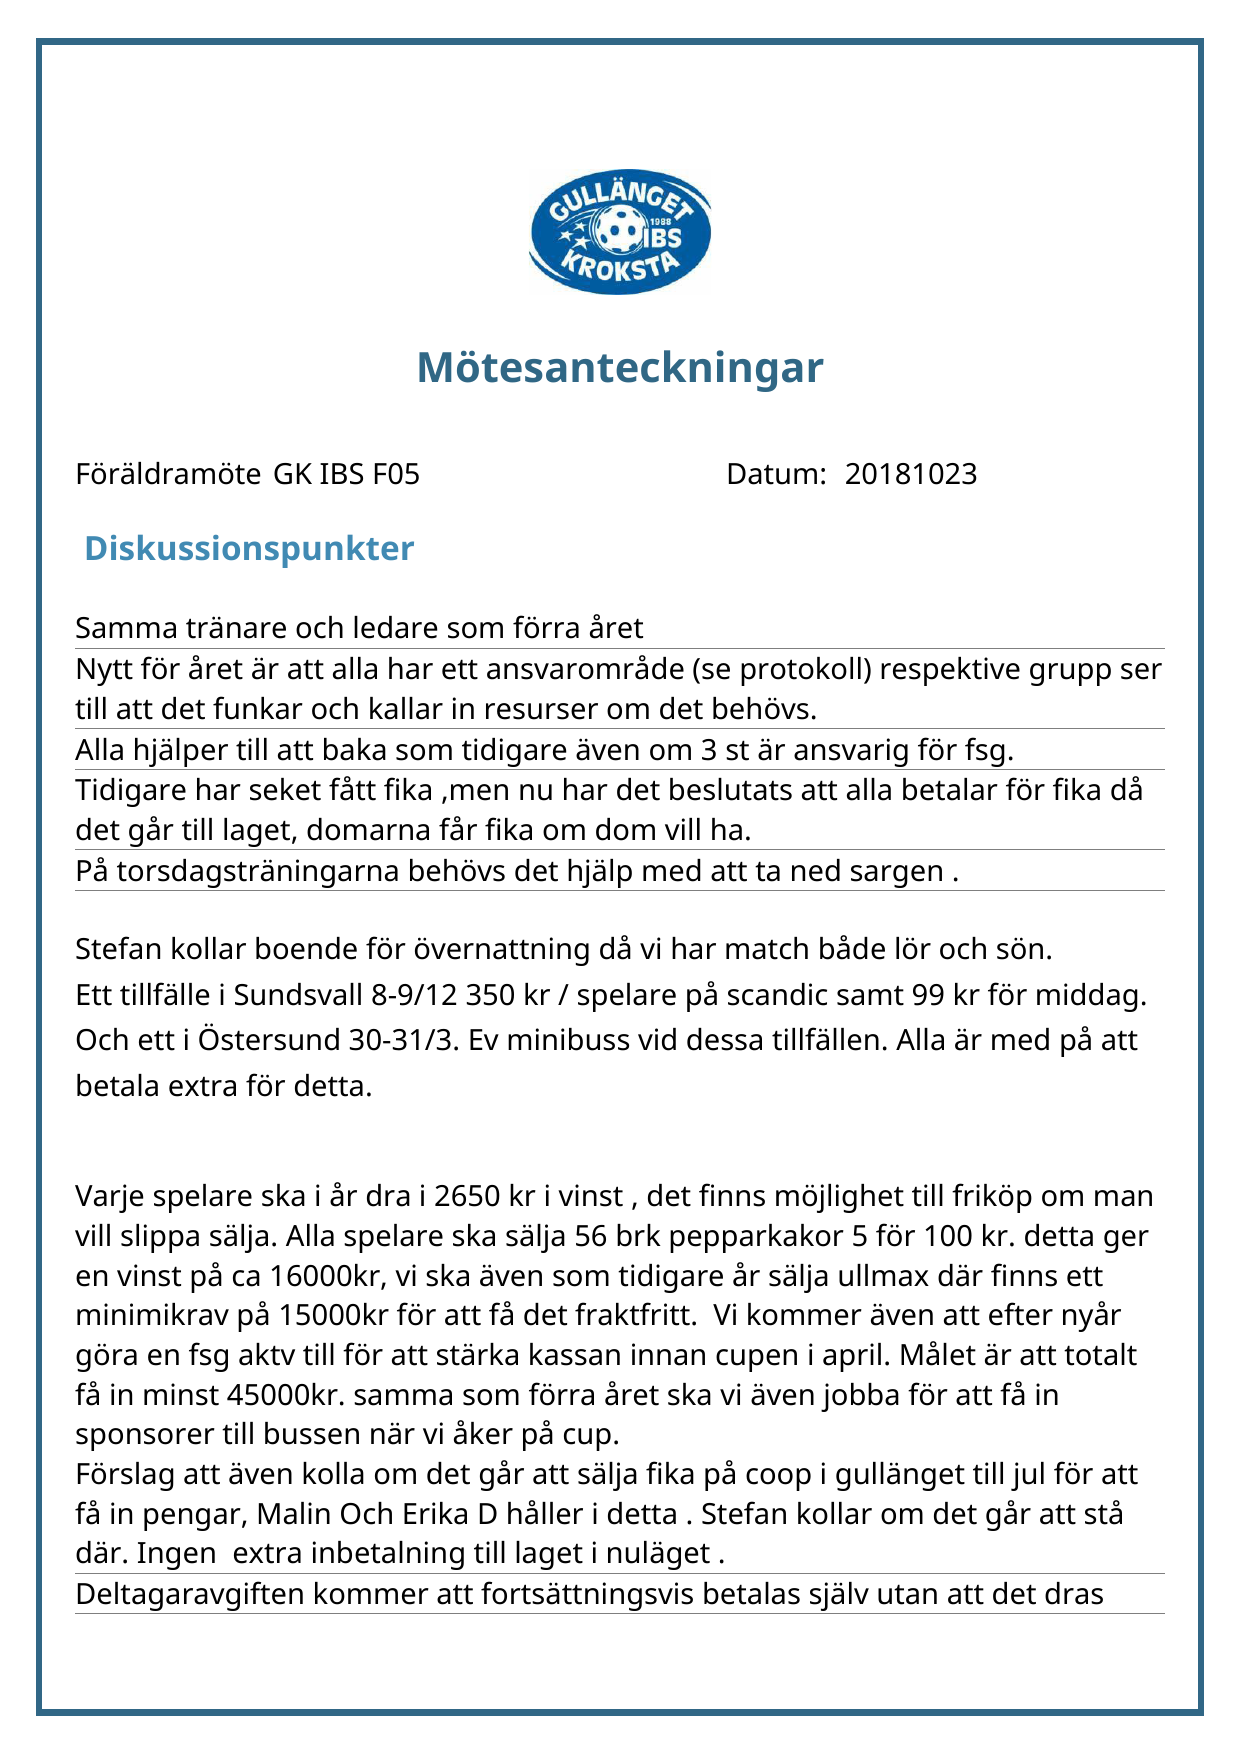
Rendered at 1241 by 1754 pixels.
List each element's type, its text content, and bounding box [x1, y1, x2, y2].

table_cell Nytt för året är att alla har ett ansvarområde (se protokoll) respektive grupp ser till att det funkar och kallar in resurser om det behövs. [75, 649, 1165, 728]
table_header GK IBS F05 [265, 416, 726, 493]
table_cell Alla hjälper till att baka som tidigare även om 3 st är ansvarig för fsg. [75, 729, 1165, 769]
table_cell Tidigare har seket fått fika ,men nu har det beslutats att alla betalar för fika då det går till laget, domarna får fika om dom vill ha. [75, 770, 1165, 849]
picture [528, 169, 712, 295]
table_header Varje spelare ska i år dra i 2650 kr i vinst , det finns möjlighet till friköp om man vill slippa sälja. Alla spelare ska sälja 56 brk pepparkakor 5 för 100 kr. detta ger en vinst på ca 16000kr, vi ska även som tidigare år sälja ullmax där finns ett minimikrav på 15000kr för att få det fraktfritt. Vi kommer även att efter nyår göra en fsg aktv till för att stärka kassan innan cupen i april. Målet är att totalt få in minst 45000kr. samma som förra året ska vi även jobba för att få in sponsorer till bussen när vi åker på cup. Förslag att även kolla om det går att sälja fika på coop i gullänget till jul för att få in pengar, Malin Och Erika D håller i detta . Stefan kollar om det går att stå där. Ingen extra inbetalning till laget i nuläget . [75, 1176, 1165, 1572]
table_header Samma tränare och ledare som förra året [75, 608, 1165, 647]
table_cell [75, 1574, 1165, 1613]
table_cell På torsdagsträningarna behövs det hjälp med att ta ned sargen . [75, 850, 1165, 890]
table_header [726, 416, 844, 493]
subtitle Stefan kollar boende för övernattning då vi har match både lör och sön. [75, 928, 1165, 968]
table_header 20181023 [845, 416, 1132, 493]
subtitle Ett tillfälle i Sundsvall 8-9/12 350 kr / spelare på scandic samt 99 kr för middag. Och ett i Östersund 30-31/3. Ev minibuss vid dessa tillfällen. Alla är med på att betala extra för detta. [75, 974, 1165, 1105]
table_header Föräldramöte [75, 416, 265, 493]
